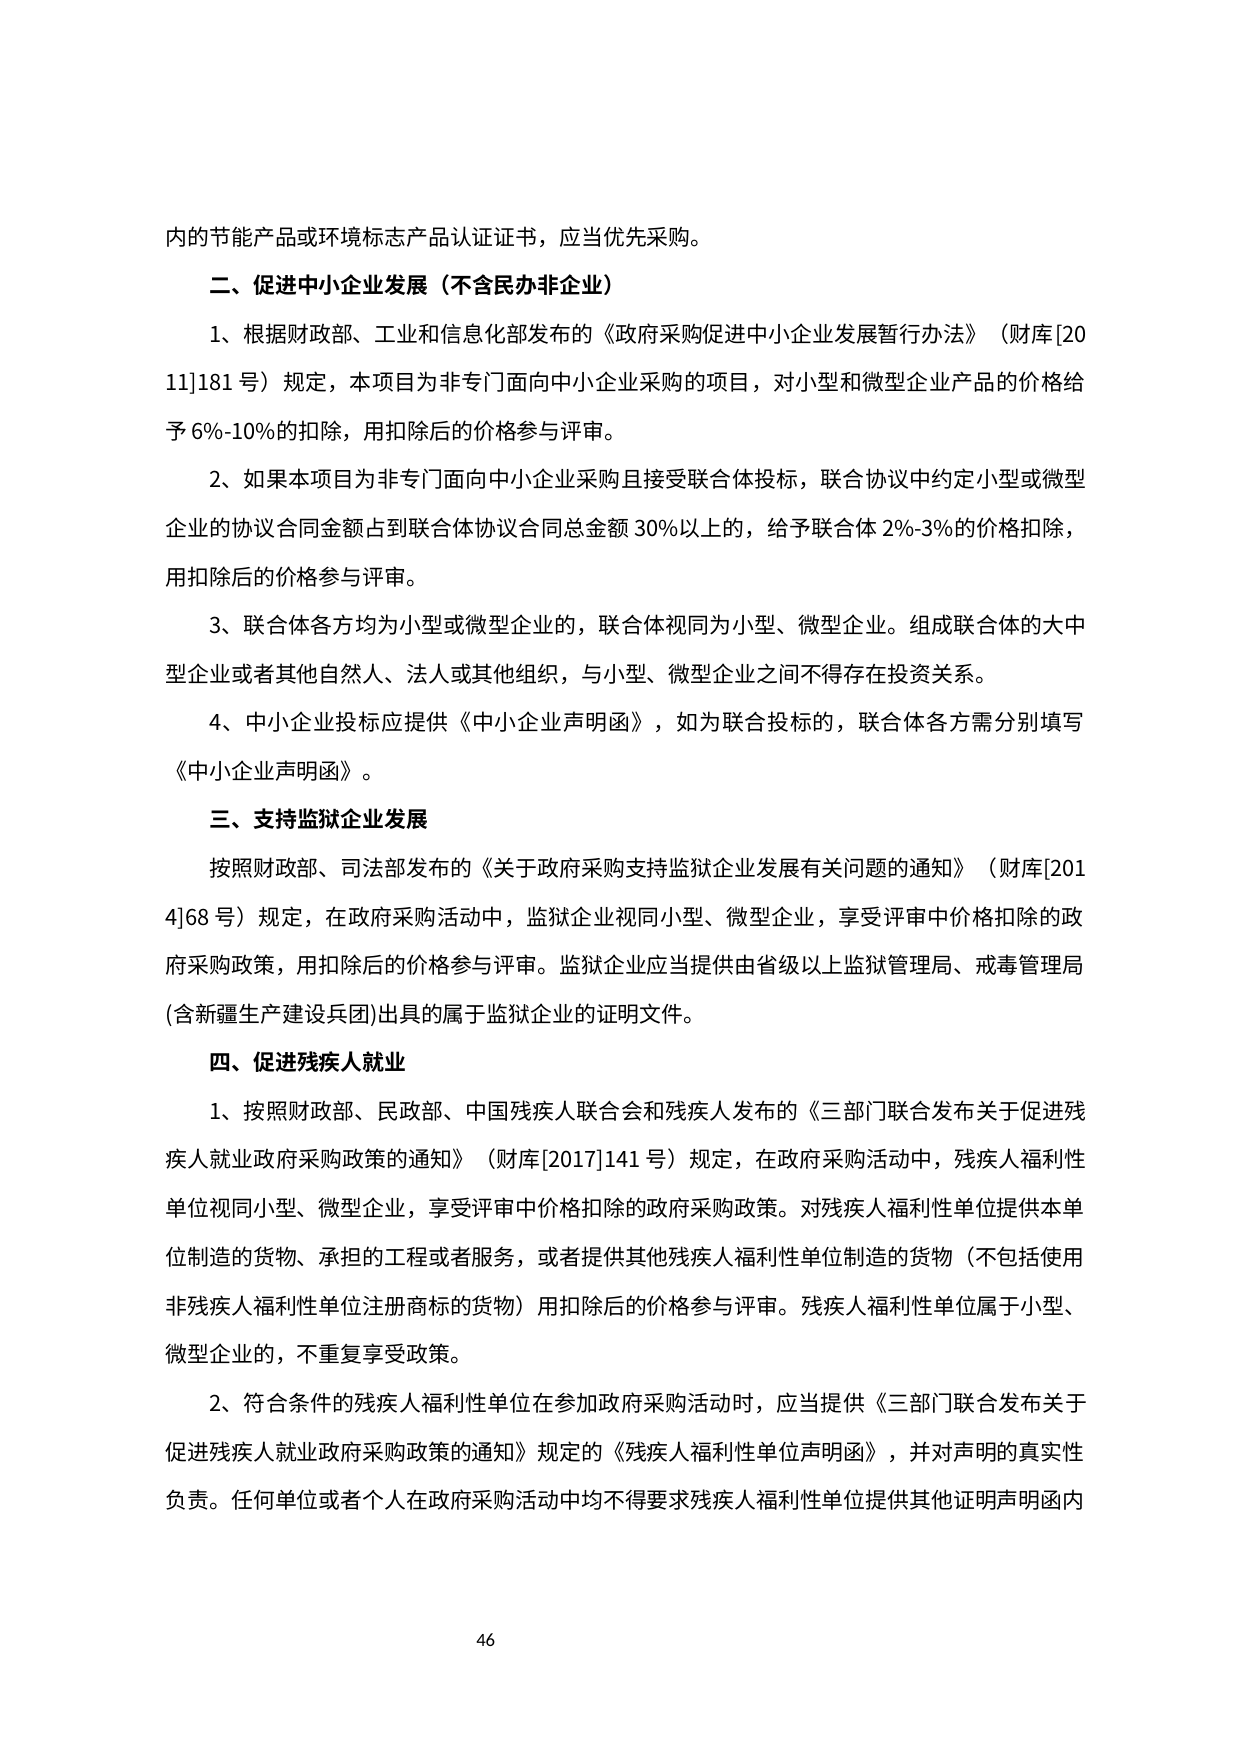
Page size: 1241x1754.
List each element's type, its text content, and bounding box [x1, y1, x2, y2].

text 1、根据财政部、工业和信息化部发布的《政府采购促进中小企业发展暂行办法》（财库[2011]181号）规定，本项目为非专门面向中小企业采购的项目，对小型和微型企业产品的价格给予6%-10%的扣除，用扣除后的价格参与评审。 [165, 316, 1087, 446]
text 4、中小企业投标应提供《中小企业声明函》，如为联合投标的，联合体各方需分别填写《中小企业声明函》。 [165, 705, 1087, 786]
text 二、促进中小企业发展（不含民办非企业） [165, 268, 1087, 300]
text 3、联合体各方均为小型或微型企业的，联合体视同为小型、微型企业。组成联合体的大中型企业或者其他自然人、法人或其他组织，与小型、微型企业之间不得存在投资关系。 [165, 608, 1087, 689]
text 2、如果本项目为非专门面向中小企业采购且接受联合体投标，联合协议中约定小型或微型企业的协议合同金额占到联合体协议合同总金额30%以上的，给予联合体2%-3%的价格扣除，用扣除后的价格参与评审。 [165, 462, 1087, 592]
text 四、促进残疾人就业 [165, 1045, 1087, 1077]
text 三、支持监狱企业发展 [165, 802, 1087, 834]
text 1、按照财政部、民政部、中国残疾人联合会和残疾人发布的《三部门联合发布关于促进残疾人就业政府采购政策的通知》（财库[2017]141号）规定，在政府采购活动中，残疾人福利性单位视同小型、微型企业，享受评审中价格扣除的政府采购政策。对残疾人福利性单位提供本单位制造的货物、承担的工程或者服务，或者提供其他残疾人福利性单位制造的货物（不包括使用非残疾人福利性单位注册商标的货物）用扣除后的价格参与评审。残疾人福利性单位属于小型、微型企业的，不重复享受政策。 [165, 1093, 1087, 1369]
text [165, 1385, 1087, 1515]
text 按照财政部、司法部发布的《关于政府采购支持监狱企业发展有关问题的通知》（财库[2014]68号）规定，在政府采购活动中，监狱企业视同小型、微型企业，享受评审中价格扣除的政府采购政策，用扣除后的价格参与评审。监狱企业应当提供由省级以上监狱管理局、戒毒管理局(含新疆生产建设兵团)出具的属于监狱企业的证明文件。 [165, 850, 1087, 1029]
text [165, 219, 1087, 252]
